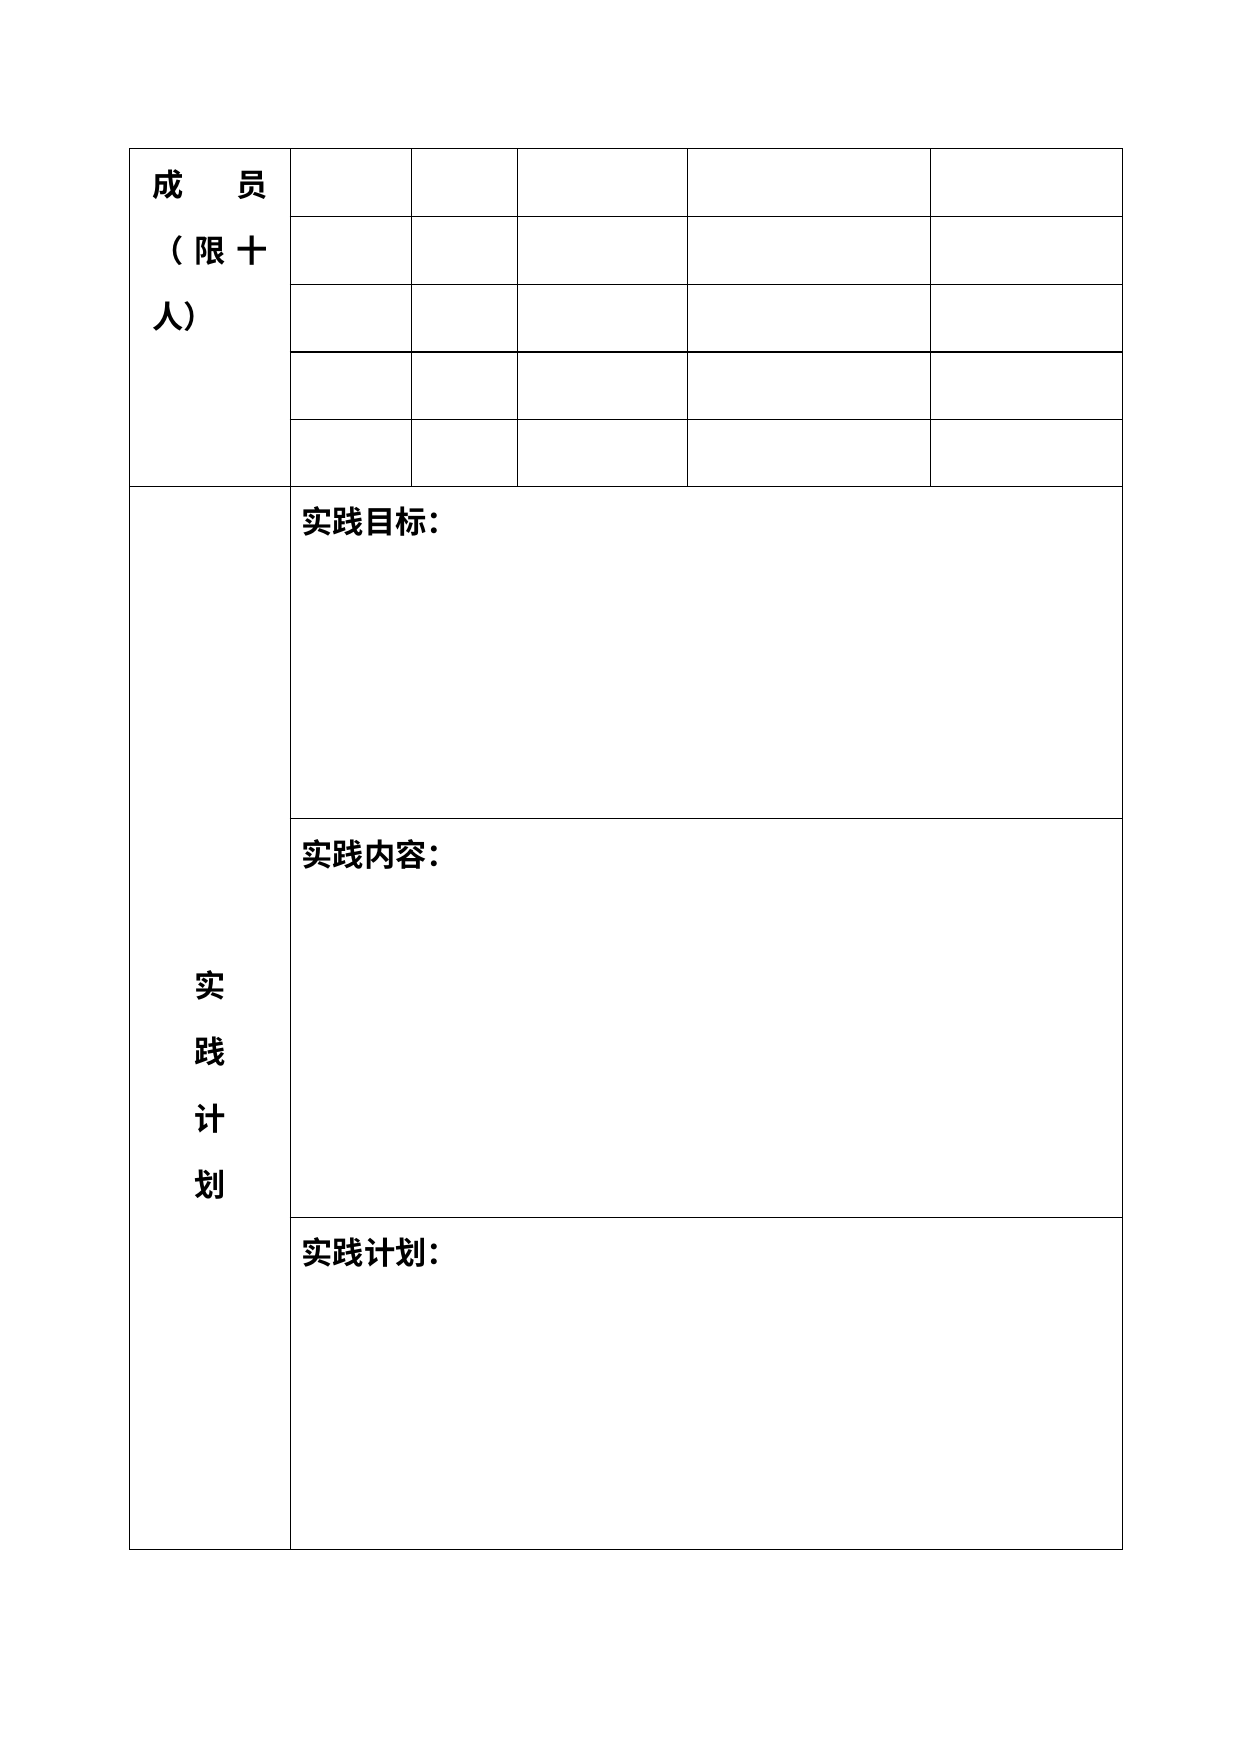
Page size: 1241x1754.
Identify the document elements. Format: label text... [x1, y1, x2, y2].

table_cell [931, 217, 1122, 284]
table_cell [518, 285, 687, 351]
table_cell [518, 420, 687, 486]
table_cell [412, 217, 517, 284]
table_cell [931, 149, 1122, 216]
table_cell [688, 353, 930, 419]
table_cell 实践内容： [291, 819, 1122, 1217]
table_cell [688, 420, 930, 486]
table_cell [412, 149, 517, 216]
table_cell [412, 285, 517, 351]
table_cell [412, 420, 517, 486]
table_cell [931, 285, 1122, 351]
table_cell 实 践 计 划 [130, 487, 290, 1549]
table_cell 实践目标： [291, 487, 1122, 818]
table_cell [291, 285, 411, 351]
table_cell [291, 217, 411, 284]
table_cell [688, 285, 930, 351]
table_cell [931, 420, 1122, 486]
table_cell [688, 217, 930, 284]
table_cell [291, 149, 411, 216]
table_cell [291, 420, 411, 486]
table_cell [931, 353, 1122, 419]
table_cell [291, 353, 411, 419]
table_cell [412, 353, 517, 419]
table_cell 实践计划： [291, 1218, 1122, 1549]
table_cell [518, 353, 687, 419]
table_cell [518, 149, 687, 216]
table_cell [688, 149, 930, 216]
table_cell [518, 217, 687, 284]
